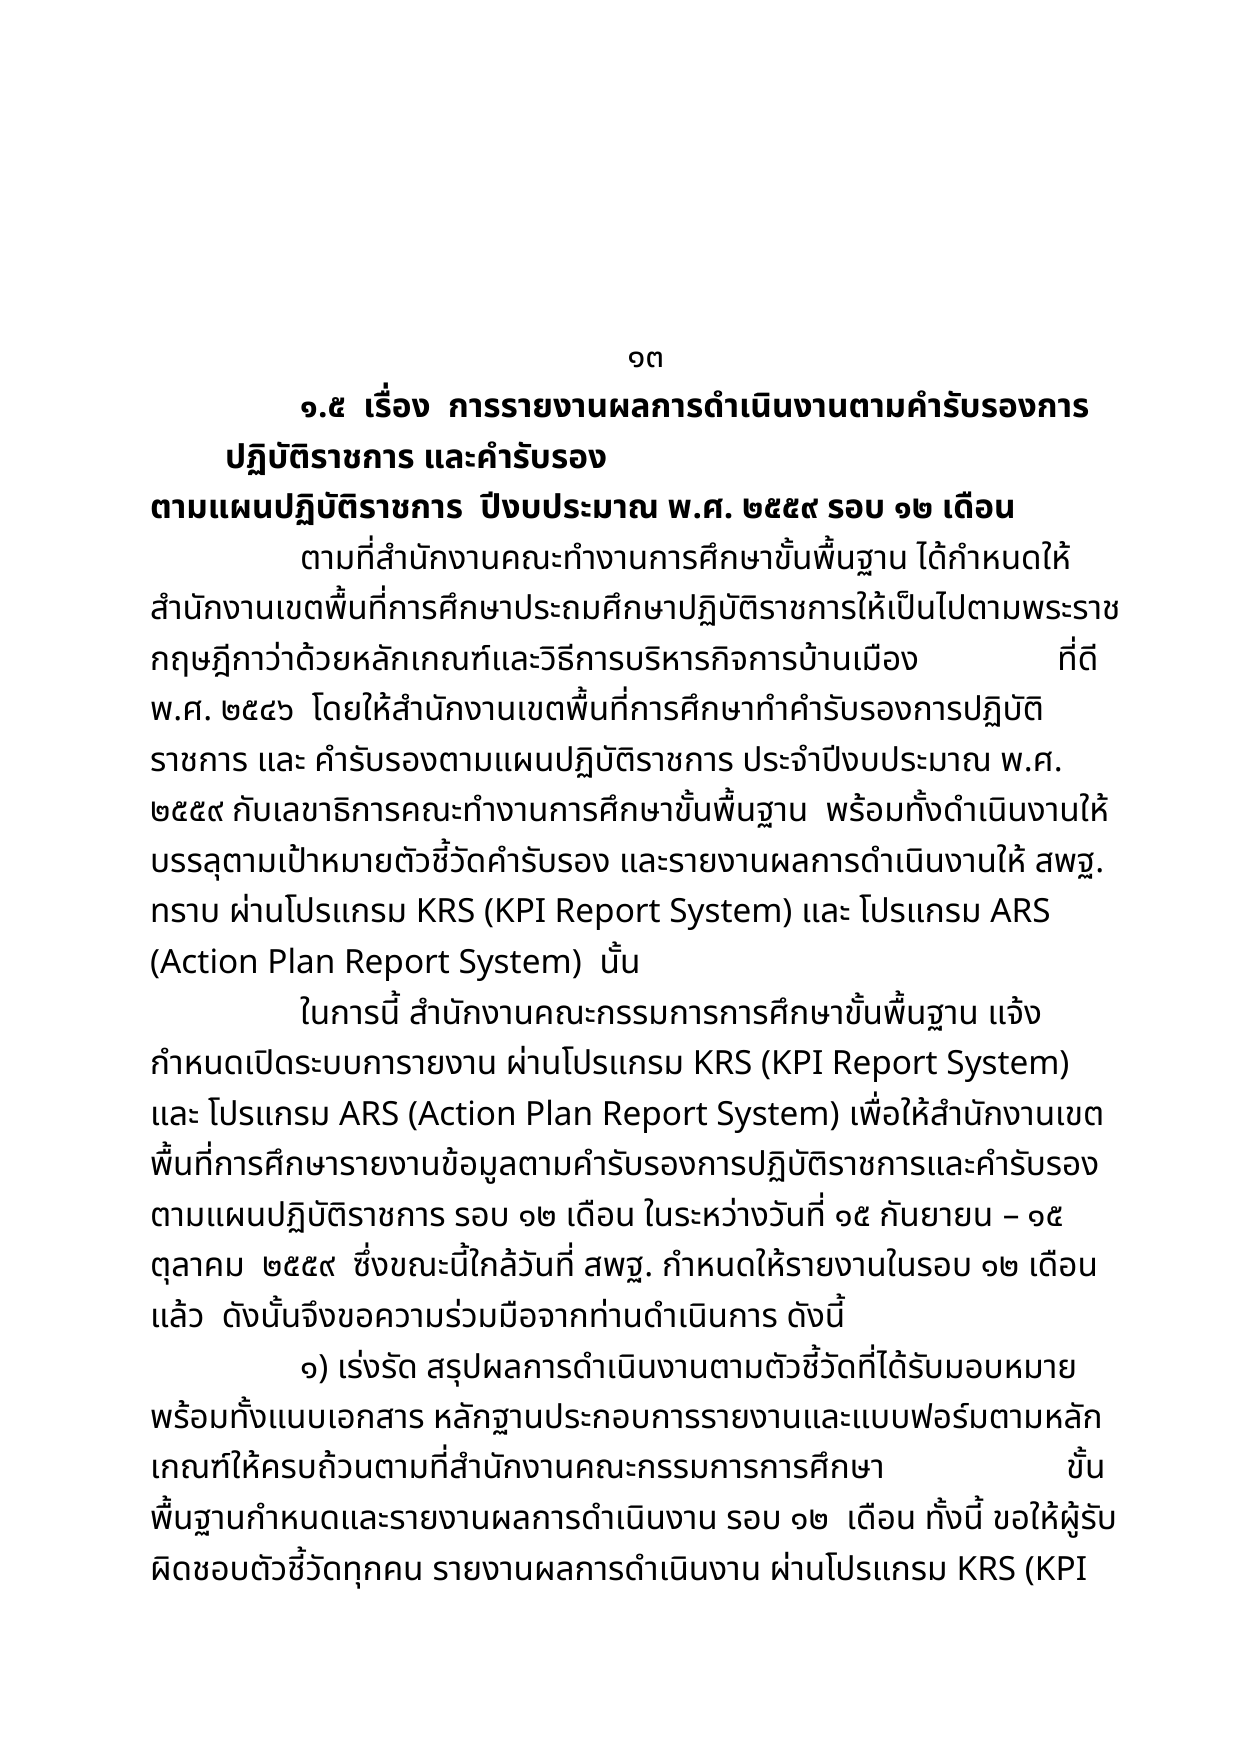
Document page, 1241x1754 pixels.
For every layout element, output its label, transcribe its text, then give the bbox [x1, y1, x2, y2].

text ๑.๕ เรื่อง การรายงานผลการดำเนินงานตามคำรับรองการปฏิบัติราชการ และคำรับรอง [225, 382, 1122, 483]
text ตามแผนปฏิบัติราชการ ปีงบประมาณ พ.ศ. ๒๕๕๙ รอบ ๑๒ เดือน [150, 483, 1122, 534]
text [150, 534, 1122, 1595]
text ๑๓ [150, 332, 1141, 382]
